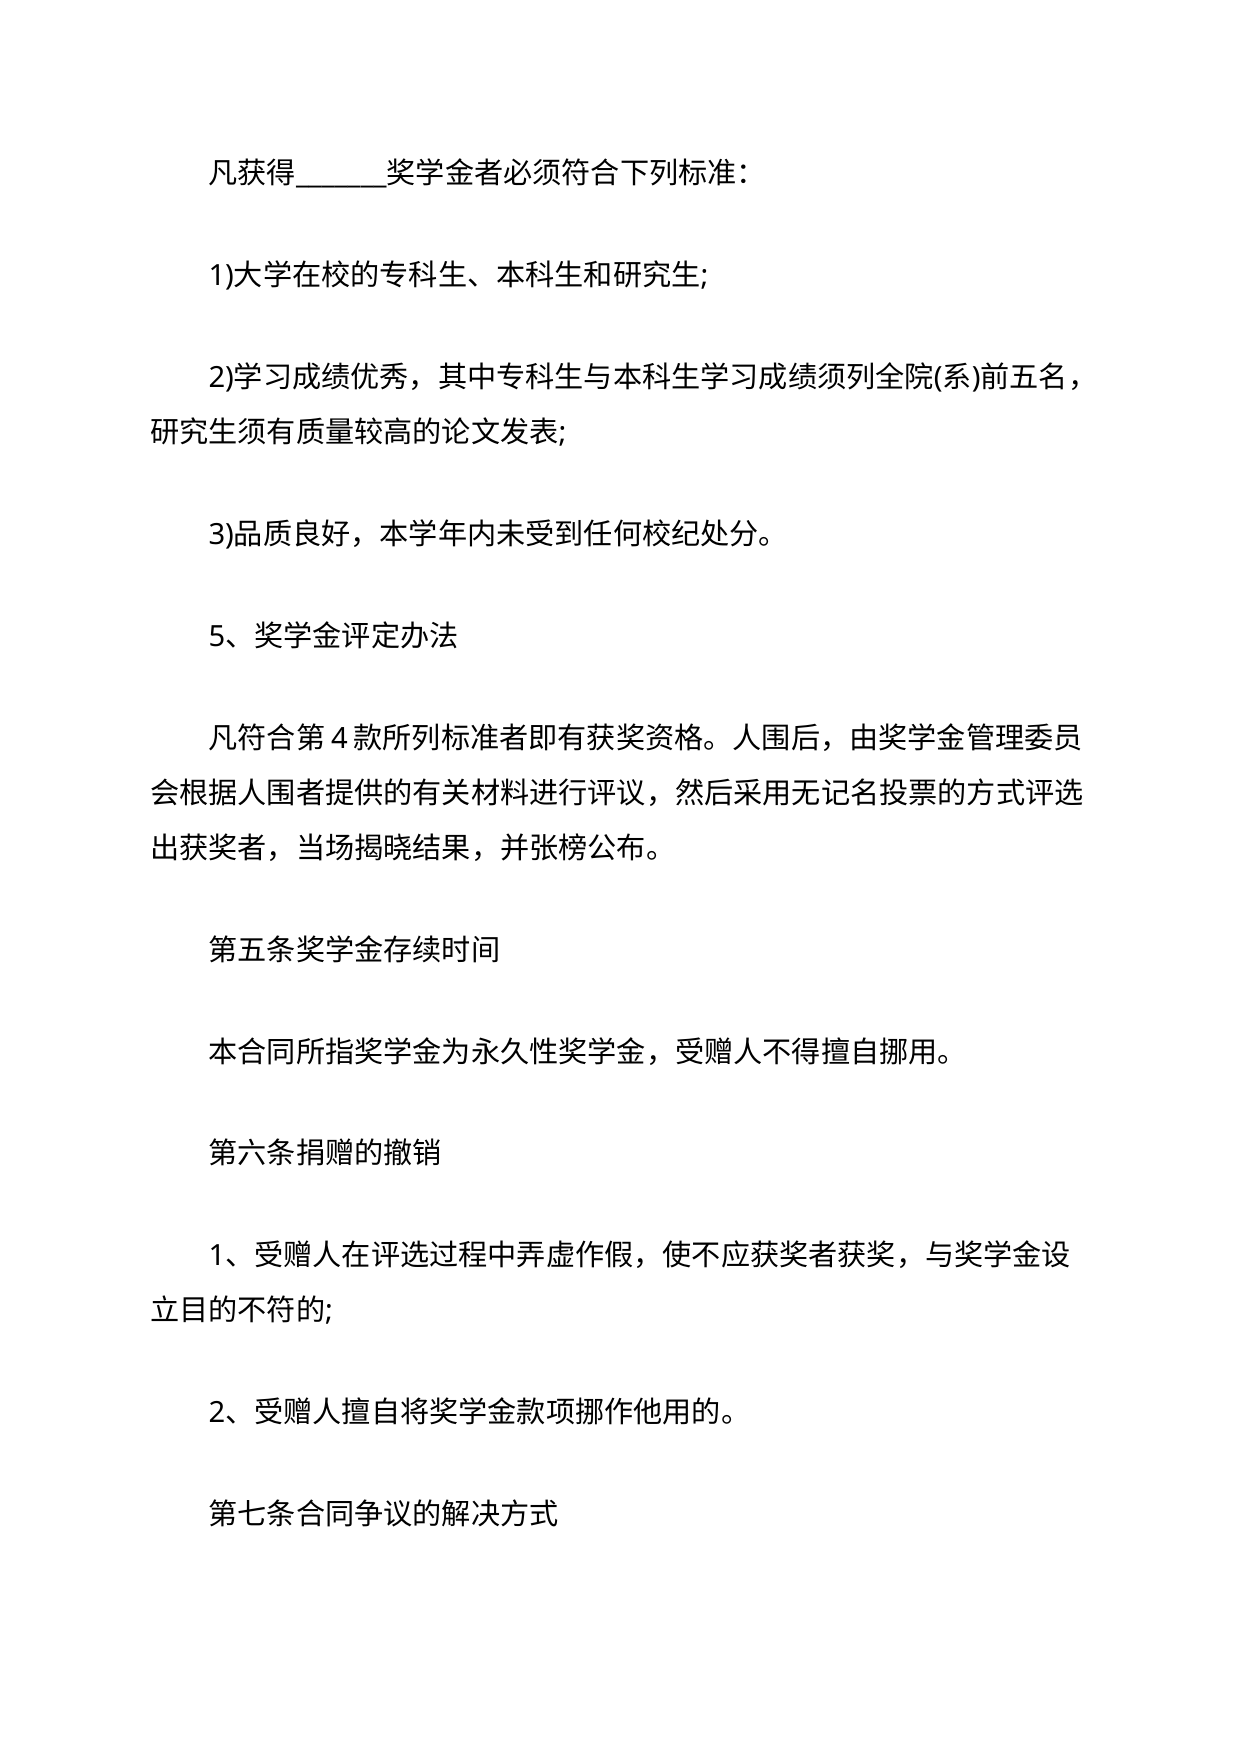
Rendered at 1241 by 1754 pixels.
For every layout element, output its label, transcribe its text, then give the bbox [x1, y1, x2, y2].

text 第五条奖学金存续时间 [150, 927, 1090, 969]
text 本合同所指奖学金为永久性奖学金，受赠人不得擅自挪用。 [150, 1028, 1090, 1071]
text 凡符合第4款所列标准者即有获奖资格。人围后，由奖学金管理委员会根据人围者提供的有关材料进行评议，然后采用无记名投票的方式评选出获奖者，当场揭晓结果，并张榜公布。 [150, 715, 1090, 867]
text 2)学习成绩优秀，其中专科生与本科生学习成绩须列全院(系)前五名，研究生须有质量较高的论文发表; [150, 354, 1090, 451]
text 1)大学在校的专科生、本科生和研究生; [150, 252, 1090, 294]
text 凡获得_______奖学金者必须符合下列标准： [150, 150, 1090, 192]
text 第六条捐赠的撤销 [150, 1130, 1090, 1172]
text 第七条合同争议的解决方式 [150, 1491, 1090, 1533]
text 1、受赠人在评选过程中弄虚作假，使不应获奖者获奖，与奖学金设立目的不符的; [150, 1232, 1090, 1329]
text 5、奖学金评定办法 [150, 613, 1090, 655]
text 3)品质良好，本学年内未受到任何校纪处分。 [150, 511, 1090, 553]
text 2、受赠人擅自将奖学金款项挪作他用的。 [150, 1389, 1090, 1431]
